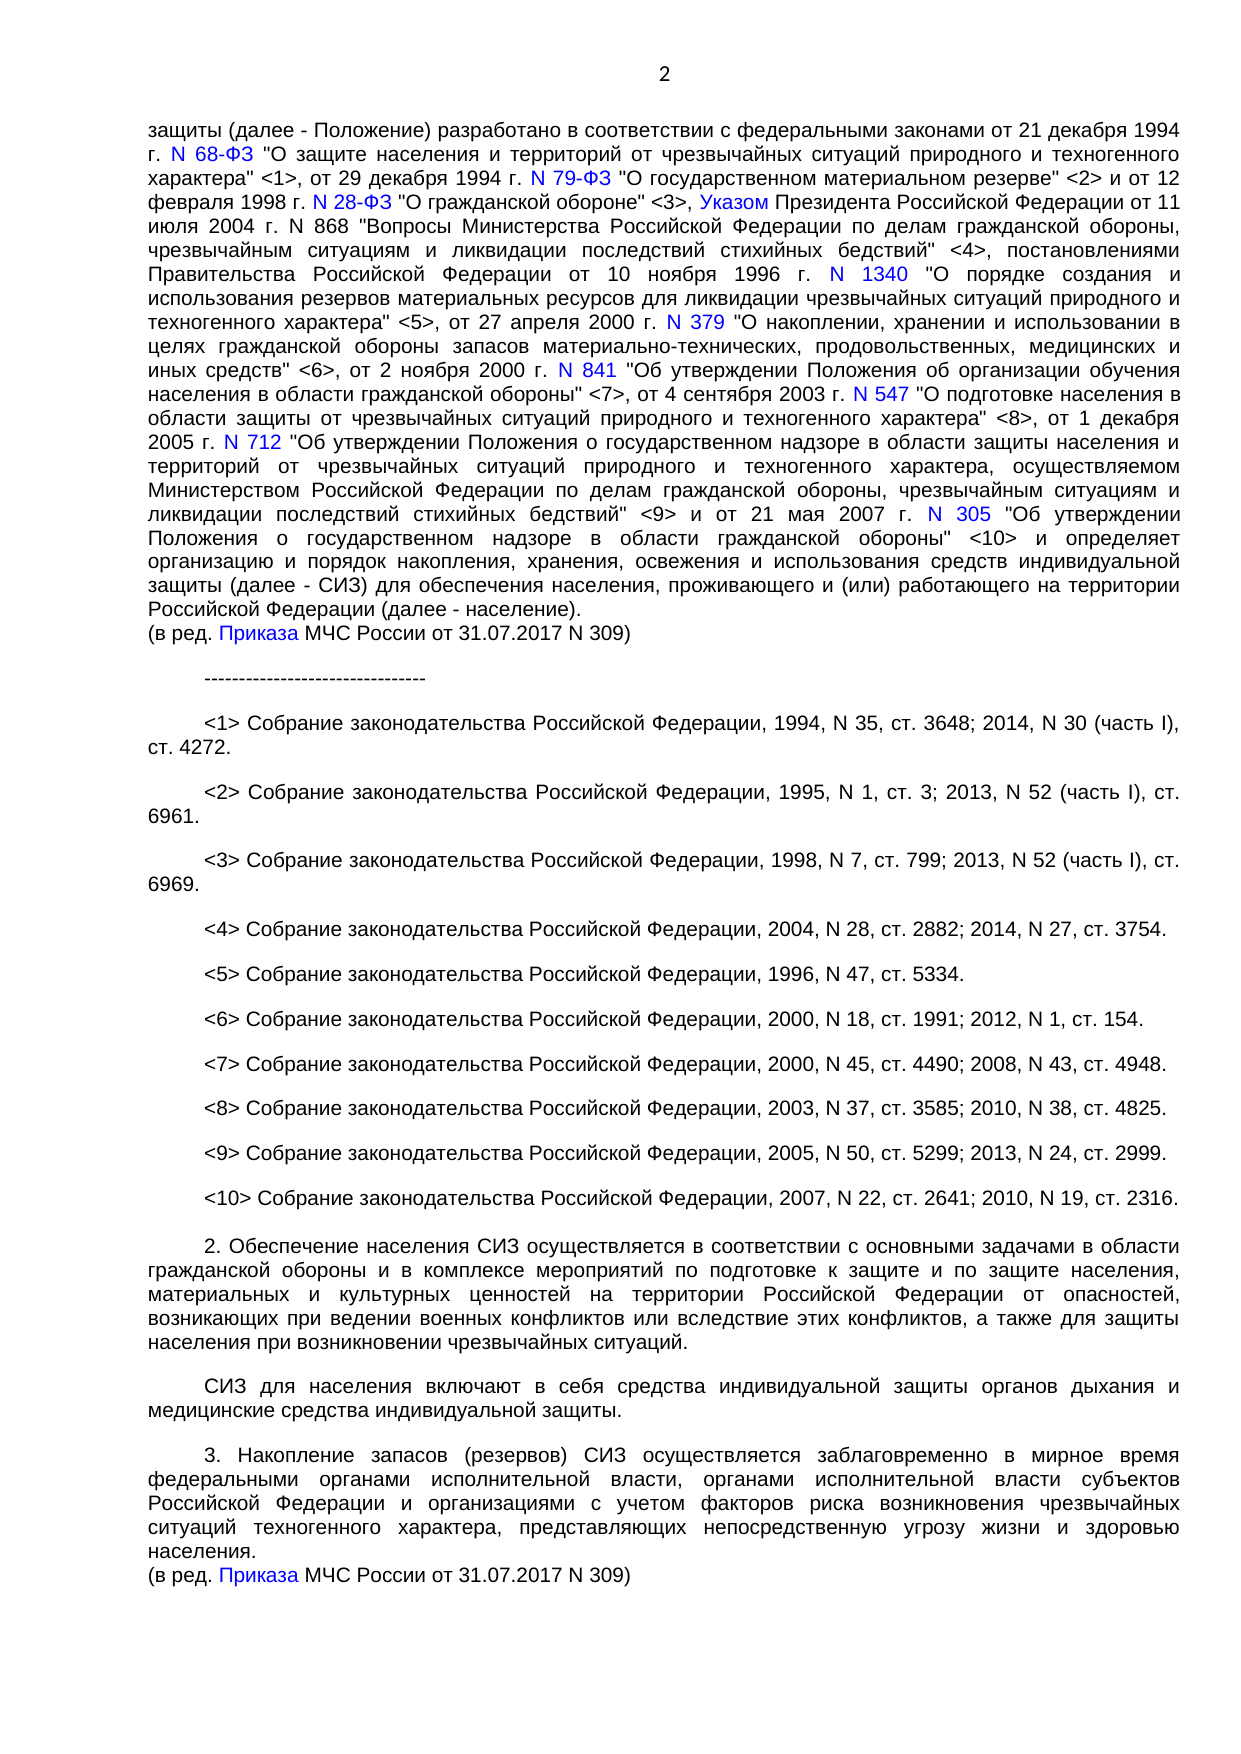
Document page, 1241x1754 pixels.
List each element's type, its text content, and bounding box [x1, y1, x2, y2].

text СИЗ для населения включают в себя средства индивидуальной защиты органов дыхания и медицинские средства индивидуальной защиты. [148, 1374, 1181, 1422]
text <3> Собрание законодательства Российской Федерации, 1998, N 7, ст. 799; 2013, N 52 (часть I), ст. 6969. [148, 848, 1181, 896]
text 2. Обеспечение населения СИЗ осуществляется в соответствии с основными задачами в области гражданской обороны и в комплексе мероприятий по подготовке к защите и по защите населения, материальных и культурных ценностей на территории Российской Федерации от опасностей, возникающих при ведении военных конфликтов или вследствие этих конфликтов, а также для защиты населения при возникновении чрезвычайных ситуаций. [148, 1234, 1181, 1353]
text <8> Собрание законодательства Российской Федерации, 2003, N 37, ст. 3585; 2010, N 38, ст. 4825. [148, 1096, 1181, 1120]
text <6> Собрание законодательства Российской Федерации, 2000, N 18, ст. 1991; 2012, N 1, ст. 154. [148, 1007, 1181, 1031]
text 3. Накопление запасов (резервов) СИЗ осуществляется заблаговременно в мирное время федеральными органами исполнительной власти, органами исполнительной власти субъектов Российской Федерации и организациями с учетом факторов риска возникновения чрезвычайных ситуаций техногенного характера, представляющих непосредственную угрозу жизни и здоровью населения. [148, 1443, 1181, 1563]
text <9> Собрание законодательства Российской Федерации, 2005, N 50, ст. 5299; 2013, N 24, ст. 2999. [148, 1141, 1181, 1165]
text <4> Собрание законодательства Российской Федерации, 2004, N 28, ст. 2882; 2014, N 27, ст. 3754. [148, 917, 1181, 941]
text <7> Собрание законодательства Российской Федерации, 2000, N 45, ст. 4490; 2008, N 43, ст. 4948. [148, 1051, 1181, 1075]
text <5> Собрание законодательства Российской Федерации, 1996, N 47, ст. 5334. [148, 962, 1181, 986]
text <10> Собрание законодательства Российской Федерации, 2007, N 22, ст. 2641; 2010, N 19, ст. 2316. [148, 1186, 1181, 1210]
text <1> Собрание законодательства Российской Федерации, 1994, N 35, ст. 3648; 2014, N 30 (часть I), ст. 4272. [148, 711, 1181, 759]
text -------------------------------- [148, 666, 1181, 690]
text (в ред. Приказа МЧС России от 31.07.2017 N 309) [148, 1563, 1181, 1587]
text <2> Собрание законодательства Российской Федерации, 1995, N 1, ст. 3; 2013, N 52 (часть I), ст. 6961. [148, 779, 1181, 827]
text (в ред. Приказа МЧС России от 31.07.2017 N 309) [148, 621, 1181, 645]
